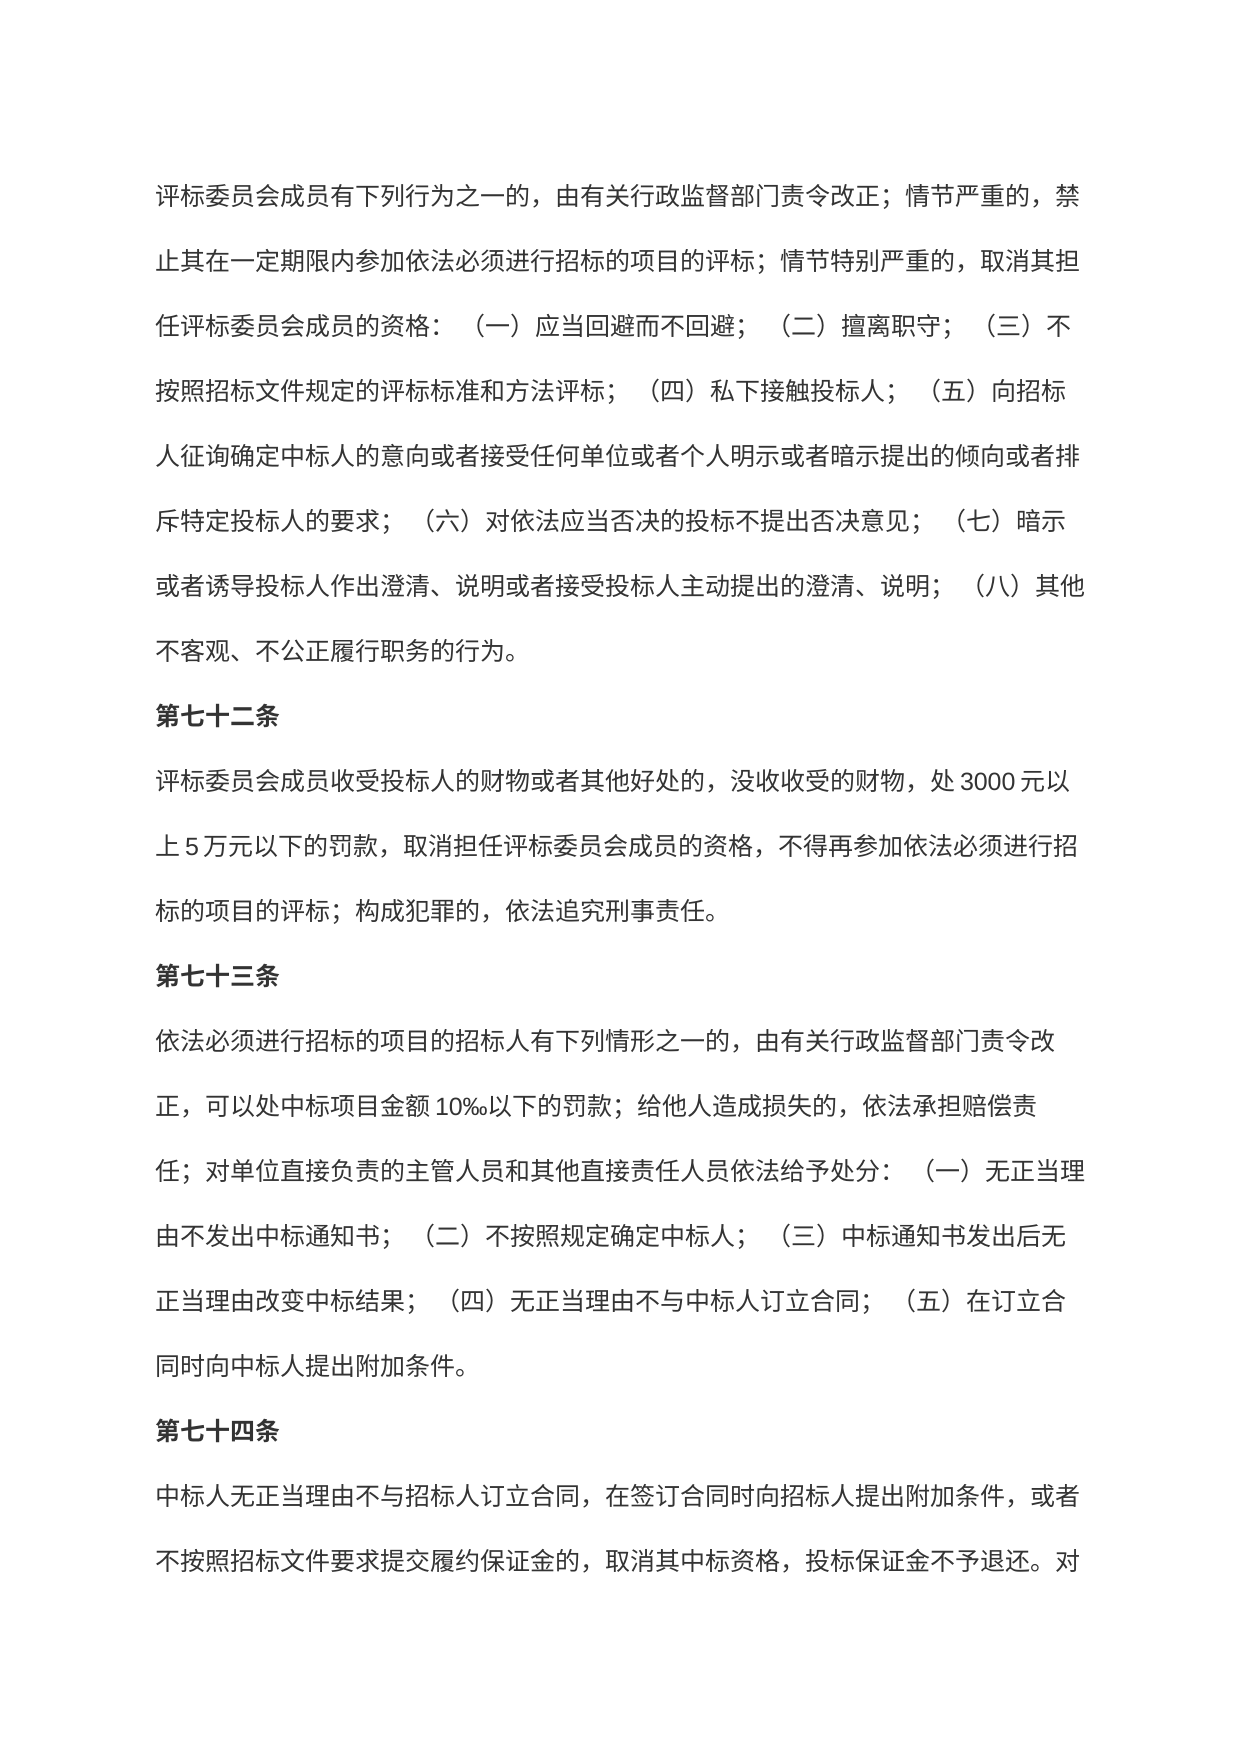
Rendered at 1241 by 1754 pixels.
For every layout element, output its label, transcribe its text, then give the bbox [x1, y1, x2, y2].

text 第七十四条 [155, 1397, 1086, 1462]
text 评标委员会成员有下列行为之一的，由有关行政监督部门责令改正；情节严重的，禁止其在一定期限内参加依法必须进行招标的项目的评标；情节特别严重的，取消其担任评标委员会成员的资格： （一）应当回避而不回避； （二）擅离职守； （三）不按照招标文件规定的评标标准和方法评标； （四）私下接触投标人； （五）向招标人征询确定中标人的意向或者接受任何单位或者个人明示或者暗示提出的倾向或者排斥特定投标人的要求； （六）对依法应当否决的投标不提出否决意见； （七）暗示或者诱导投标人作出澄清、说明或者接受投标人主动提出的澄清、说明； （八）其他不客观、不公正履行职务的行为。 [155, 162, 1086, 682]
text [155, 1462, 1086, 1592]
text 第七十二条 [155, 682, 1086, 747]
text 评标委员会成员收受投标人的财物或者其他好处的，没收收受的财物，处3000元以上5万元以下的罚款，取消担任评标委员会成员的资格，不得再参加依法必须进行招标的项目的评标；构成犯罪的，依法追究刑事责任。 [155, 747, 1086, 942]
text 依法必须进行招标的项目的招标人有下列情形之一的，由有关行政监督部门责令改正，可以处中标项目金额10‰以下的罚款；给他人造成损失的，依法承担赔偿责任；对单位直接负责的主管人员和其他直接责任人员依法给予处分： （一）无正当理由不发出中标通知书； （二）不按照规定确定中标人； （三）中标通知书发出后无正当理由改变中标结果； （四）无正当理由不与中标人订立合同； （五）在订立合同时向中标人提出附加条件。 [155, 1007, 1086, 1397]
text 第七十三条 [155, 942, 1086, 1007]
